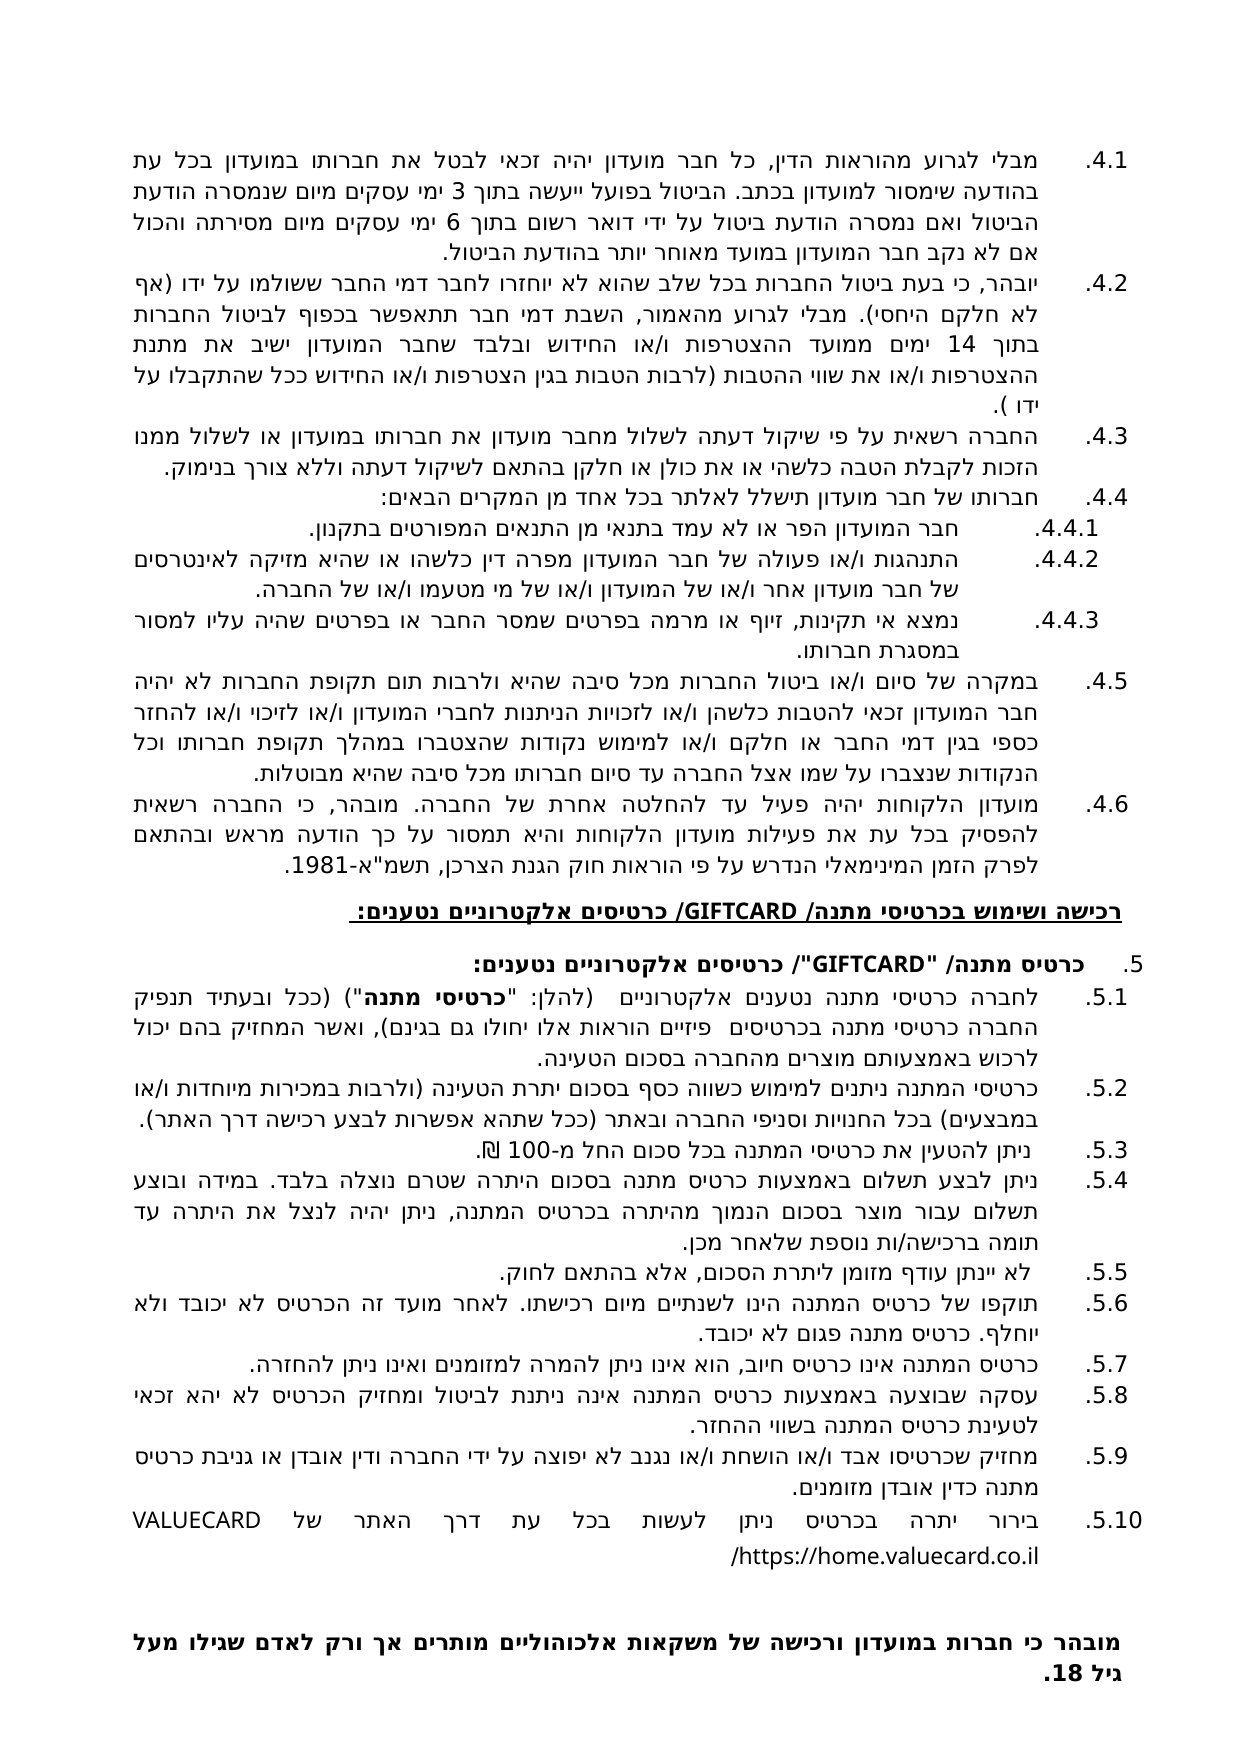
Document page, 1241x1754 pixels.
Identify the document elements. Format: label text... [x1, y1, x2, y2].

list החברה רשאית על פי שיקול דעתה לשלול מחבר מועדון את חברותו במועדון או לשלול ממנו הזכות לקבלת הטבה כלשהי או את כולן או חלקן בהתאם לשיקול דעתה וללא צורך בנימוק. [133, 423, 1085, 481]
list בירור יתרה בכרטיס ניתן לעשות בכל עת דרך האתר של VALUECARD https://home.valuecard.co.il/ [133, 1504, 1085, 1572]
list נמצא אי תקינות, זיוף או מרמה בפרטים שמסר החבר או בפרטים שהיה עליו למסור במסגרת חברותו. [133, 607, 1034, 664]
list תוקפו של כרטיס המתנה הינו לשנתיים מיום רכישתו. לאחר מועד זה הכרטיס לא יכובד ולא יוחלף. כרטיס מתנה פגום לא יכובד. [133, 1290, 1085, 1347]
list כרטיס המתנה אינו כרטיס חיוב, הוא אינו ניתן להמרה למזומנים ואינו ניתן להחזרה. [133, 1351, 1085, 1378]
list ניתן להטעין את כרטיסי המתנה בכל סכום החל מ-100 ₪. [133, 1137, 1085, 1163]
list כרטיס מתנה/ "GIFTCARD"/ כרטיסים אלקטרוניים נטענים: [133, 948, 1122, 979]
list מחזיק שכרטיסו אבד ו/או הושחת ו/או נגנב לא יפוצה על ידי החברה ודין אובדן או גניבת כרטיס מתנה כדין אובדן מזומנים. [133, 1443, 1085, 1500]
list עסקה שבוצעה באמצעות כרטיס המתנה אינה ניתנת לביטול ומחזיק הכרטיס לא יהא זכאי לטעינת כרטיס המתנה בשווי ההחזר. [133, 1382, 1085, 1439]
list כרטיסי המתנה ניתנים למימוש כשווה כסף בסכום יתרת הטעינה (ולרבות במכירות מיוחדות ו/או במבצעים) בכל החנויות וסניפי החברה ובאתר (ככל שתהא אפשרות לבצע רכישה דרך האתר). [133, 1076, 1085, 1133]
list חבר המועדון הפר או לא עמד בתנאי מן התנאים המפורטים בתקנון. [133, 515, 1034, 542]
list במקרה של סיום ו/או ביטול החברות מכל סיבה שהיא ולרבות תום תקופת החברות לא יהיה חבר המועדון זכאי להטבות כלשהן ו/או לזכויות הניתנות לחברי המועדון ו/או לזיכוי ו/או להחזר כספי בגין דמי החבר או חלקם ו/או למימוש נקודות שהצטברו במהלך תקופת חברותו וכל הנקודות שנצברו על שמו אצל החברה עד סיום חברותו מכל סיבה שהיא מבוטלות. [133, 668, 1085, 787]
list מבלי לגרוע מהוראות הדין, כל חבר מועדון יהיה זכאי לבטל את חברותו במועדון בכל עת בהודעה שימסור למועדון בכתב. הביטול בפועל ייעשה בתוך 3 ימי עסקים מיום שנמסרה הודעת הביטול ואם נמסרה הודעת ביטול על ידי דואר רשום בתוך 6 ימי עסקים מיום מסירתה והכול אם לא נקב חבר המועדון במועד מאוחר יותר בהודעת הביטול. [133, 148, 1085, 266]
list לחברה כרטיסי מתנה נטענים אלקטרוניים (להלן: "כרטיסי מתנה") (ככל ובעתיד תנפיק החברה כרטיסי מתנה בכרטיסים פיזיים הוראות אלו יחולו גם בגינם), ואשר המחזיק בהם יכול לרכוש באמצעותם מוצרים מהחברה בסכום הטעינה. [133, 984, 1085, 1072]
list התנהגות ו/או פעולה של חבר המועדון מפרה דין כלשהו או שהיא מזיקה לאינטרסים של חבר מועדון אחר ו/או של המועדון ו/או של מי מטעמו ו/או של החברה. [133, 546, 1034, 603]
list מועדון הלקוחות יהיה פעיל עד להחלטה אחרת של החברה. מובהר, כי החברה רשאית להפסיק בכל עת את פעילות מועדון הלקוחות והיא תמסור על כך הודעה מראש ובהתאם לפרק הזמן המינימאלי הנדרש על פי הוראות חוק הגנת הצרכן, תשמ"א-1981. [133, 791, 1085, 879]
list חברותו של חבר מועדון תישלל לאלתר בכל אחד מן המקרים הבאים: [133, 484, 1085, 511]
list יובהר, כי בעת ביטול החברות בכל שלב שהוא לא יוחזרו לחבר דמי החבר ששולמו על ידו (אף לא חלקם היחסי). מבלי לגרוע מהאמור, השבת דמי חבר תתאפשר בכפוף לביטול החברות בתוך 14 ימים ממועד ההצטרפות ו/או החידוש ובלבד שחבר המועדון ישיב את מתנת ההצטרפות ו/או את שווי ההטבות (לרבות הטבות בגין הצטרפות ו/או החידוש ככל שהתקבלו על ידו ). [133, 270, 1085, 419]
list לא יינתן עודף מזומן ליתרת הסכום, אלא בהתאם לחוק. [133, 1259, 1085, 1286]
list ניתן לבצע תשלום באמצעות כרטיס מתנה בסכום היתרה שטרם נוצלה בלבד. במידה ובוצע תשלום עבור מוצר בסכום הנמוך מהיתרה בכרטיס המתנה, ניתן יהיה לנצל את היתרה עד תומה ברכישה/ות נוספת שלאחר מכן. [133, 1167, 1085, 1255]
text רכישה ושימוש בכרטיסי מתנה/ GIFTCARD/ כרטיסים אלקטרוניים נטענים: [133, 895, 1122, 926]
